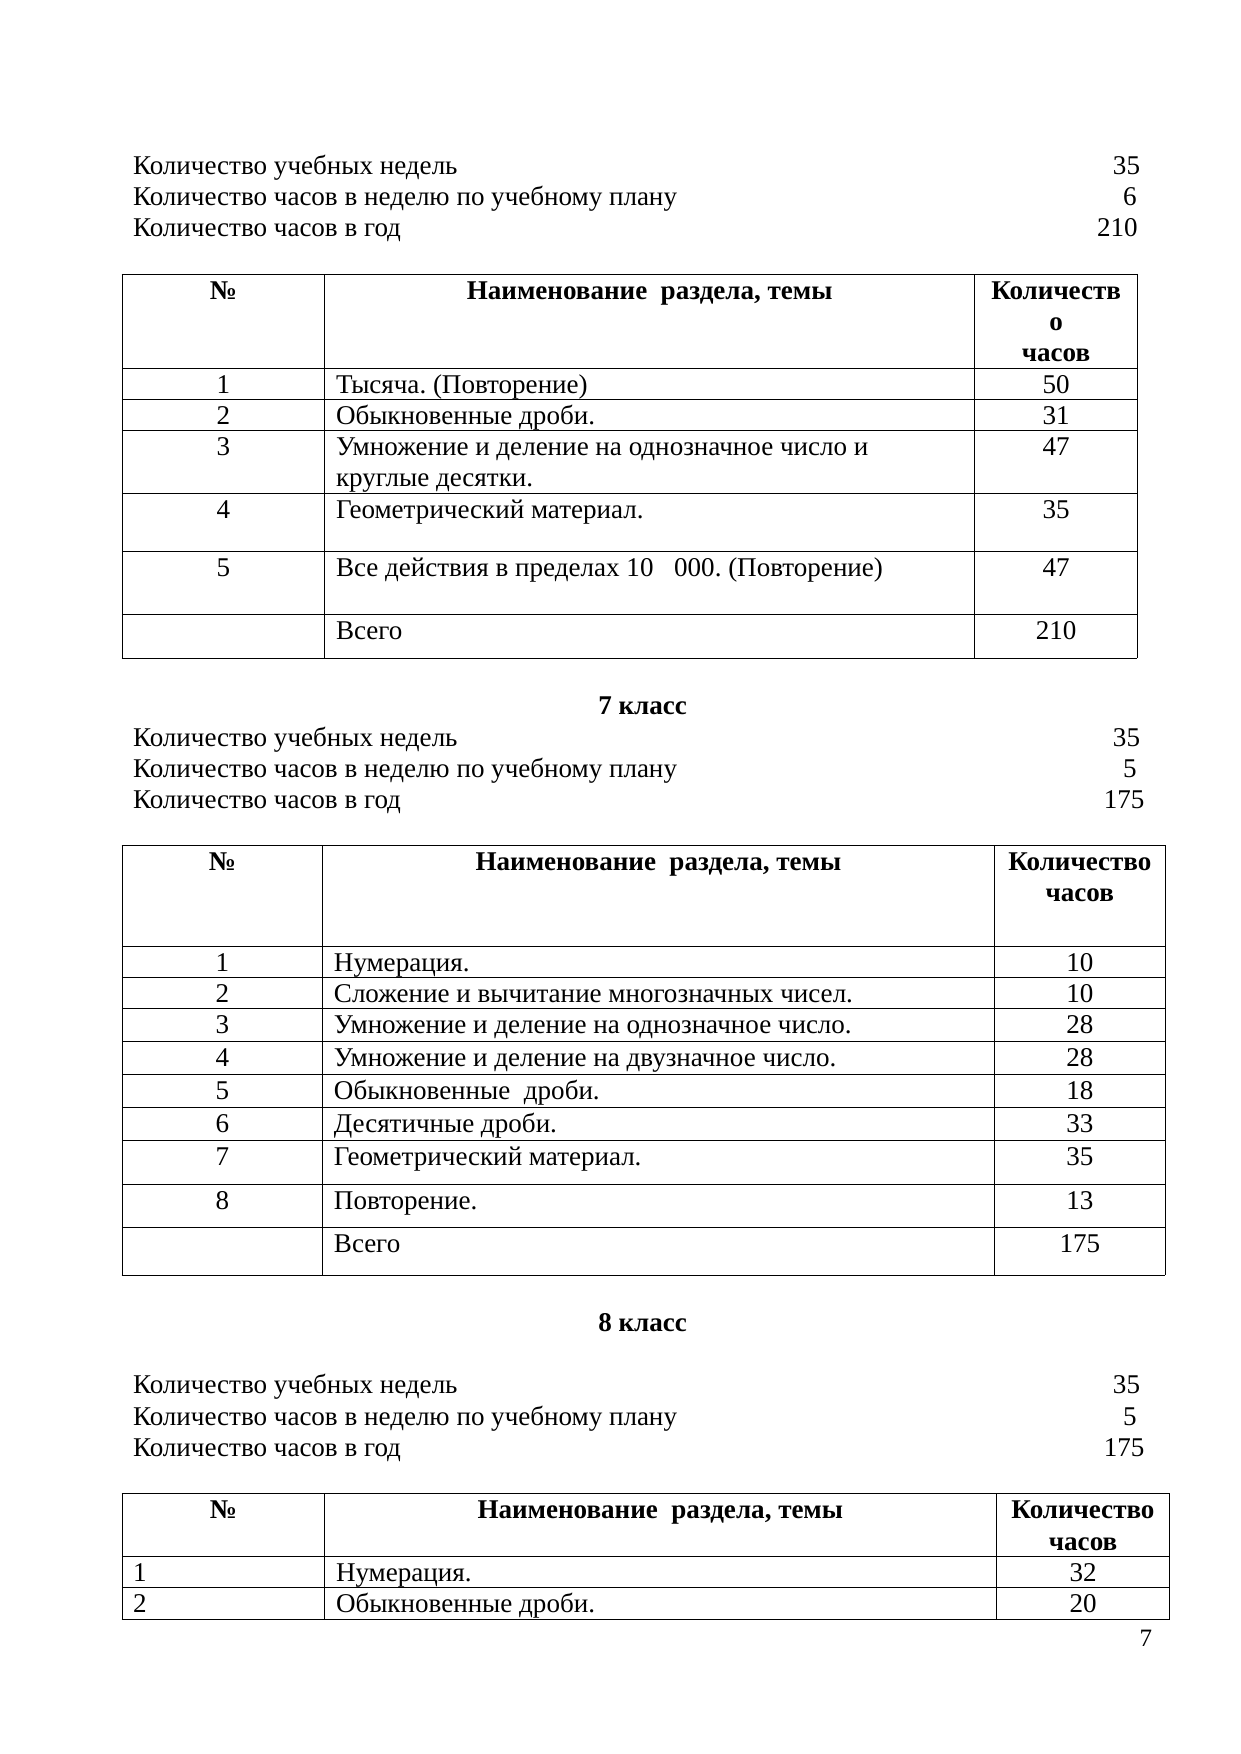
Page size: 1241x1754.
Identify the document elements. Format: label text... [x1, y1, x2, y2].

table_cell 28 [995, 1042, 1165, 1074]
text 7 класс [133, 689, 1152, 721]
table_cell 6 [123, 1108, 322, 1140]
table_cell 18 [995, 1075, 1165, 1107]
table_cell Нумерация. [325, 1557, 996, 1587]
table_cell Тысяча. (Повторение) [325, 369, 974, 399]
table_cell 32 [997, 1557, 1169, 1587]
table_cell 175 [995, 1228, 1165, 1275]
text Количество часов в неделю по учебному плану 6 [133, 180, 1152, 212]
table_cell Всего [323, 1228, 994, 1275]
table_cell Обыкновенные дроби. [325, 400, 974, 430]
table_cell 31 [975, 400, 1137, 430]
table_cell Геометрический материал. [325, 494, 974, 551]
table_cell Сложение и вычитание многозначных чисел. [323, 978, 994, 1008]
table_cell 7 [123, 1141, 322, 1184]
text Количество часов в год 210 [133, 212, 1152, 243]
table_cell 47 [975, 431, 1137, 493]
table_cell 1 [123, 1557, 324, 1587]
table_cell Умножение и деление на однозначное число и круглые десятки. [325, 431, 974, 493]
table_cell 4 [123, 1042, 322, 1074]
table_cell 8 [123, 1185, 322, 1227]
table_cell 20 [997, 1588, 1169, 1618]
table_cell Нумерация. [323, 947, 994, 977]
table_header Наименование раздела, темы [325, 1494, 996, 1556]
table_header № [123, 1494, 324, 1556]
table_cell Повторение. [323, 1185, 994, 1227]
table_header Наименование раздела, темы [325, 275, 974, 367]
table_cell 10 [995, 978, 1165, 1008]
table_cell Десятичные дроби. [323, 1108, 994, 1140]
table_cell Обыкновенные дроби. [325, 1588, 996, 1618]
table_cell Все действия в пределах 10 000. (Повторение) [325, 552, 974, 614]
text Количество часов в год 175 [133, 1431, 1152, 1462]
table_header Количество часов [995, 846, 1165, 946]
table_cell 47 [975, 552, 1137, 614]
table_cell 33 [995, 1108, 1165, 1140]
table_cell 2 [123, 400, 324, 430]
text Количество часов в неделю по учебному плану 5 [133, 1400, 1152, 1431]
table_cell [123, 1228, 322, 1275]
table_cell Обыкновенные дроби. [323, 1075, 994, 1107]
table_cell Всего [325, 615, 974, 658]
table_cell 5 [123, 1075, 322, 1107]
table_cell 2 [123, 978, 322, 1008]
table_cell 1 [123, 369, 324, 399]
table_cell Умножение и деление на двузначное число. [323, 1042, 994, 1074]
table_cell 3 [123, 1009, 322, 1041]
text 8 класс [133, 1306, 1152, 1337]
table_cell 13 [995, 1185, 1165, 1227]
table_cell Геометрический материал. [323, 1141, 994, 1184]
table_cell [123, 615, 324, 658]
text Количество учебных недель 35 [133, 1369, 1152, 1400]
text Количество учебных недель 35 [133, 721, 1152, 752]
table_cell 5 [123, 552, 324, 614]
table_cell 4 [123, 494, 324, 551]
text Количество часов в неделю по учебному плану 5 [133, 752, 1152, 783]
table_header Наименование раздела, темы [323, 846, 994, 946]
table_header Количество часов [975, 275, 1137, 367]
table_cell 1 [123, 947, 322, 977]
table_header № [123, 275, 324, 367]
table_cell 35 [975, 494, 1137, 551]
table_header № [123, 846, 322, 946]
table_cell 10 [995, 947, 1165, 977]
table_cell 210 [975, 615, 1137, 658]
table_cell 35 [995, 1141, 1165, 1184]
text Количество учебных недель 35 [133, 149, 1152, 180]
table_cell Умножение и деление на однозначное число. [323, 1009, 994, 1041]
table_cell 50 [975, 369, 1137, 399]
table_cell 3 [123, 431, 324, 493]
table_cell 2 [123, 1588, 324, 1618]
table_header Количество часов [997, 1494, 1169, 1556]
table_cell 28 [995, 1009, 1165, 1041]
text Количество часов в год 175 [133, 783, 1152, 814]
